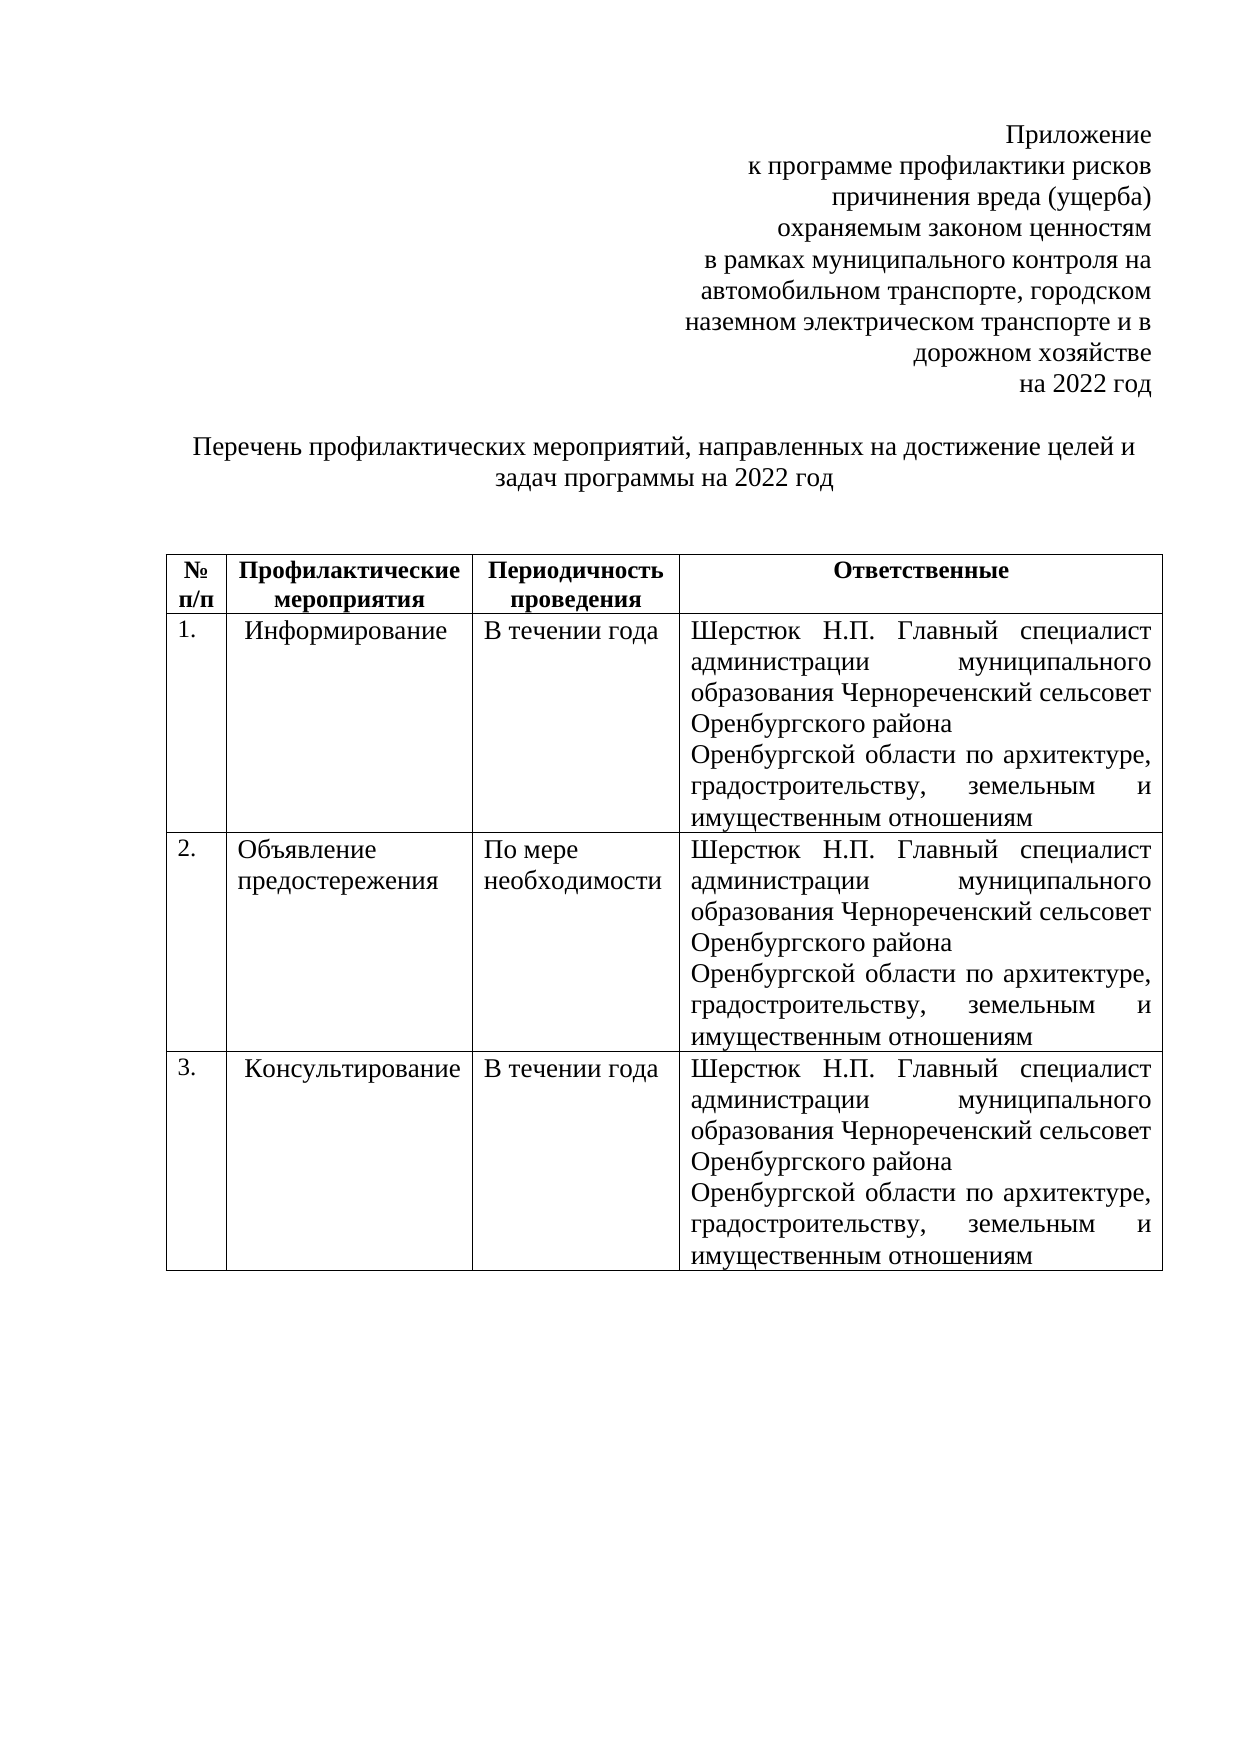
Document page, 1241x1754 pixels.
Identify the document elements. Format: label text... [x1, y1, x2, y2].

table_header Профилактические мероприятия [227, 555, 472, 613]
table_cell По мере необходимости [473, 833, 679, 1051]
table_cell В течении года [473, 614, 679, 832]
table_header Периодичность проведения [473, 555, 679, 613]
table_cell Шерстюк Н.П. Главный специалист администрации муниципального образования Чернореченский сельсовет Оренбургского района Оренбургской области по архитектуре, градостроительству, земельным и имущественным отношениям [680, 614, 1162, 832]
text в рамках муниципального контроля на автомобильном транспорте, городском наземном электрическом транспорте и в дорожном хозяйстве [679, 243, 1152, 367]
text на 2022 год [679, 367, 1152, 398]
table_header № п/п [167, 555, 226, 613]
text охраняемым законом ценностям [679, 212, 1152, 243]
table_cell Консультирование [227, 1052, 472, 1270]
text Приложение [177, 118, 1152, 149]
table_cell Информирование [227, 614, 472, 832]
table_cell 3. [167, 1052, 226, 1270]
text Перечень профилактических мероприятий, направленных на достижение целей и задач программы на 2022 год [177, 429, 1152, 492]
table_header Ответственные [680, 555, 1162, 613]
text к программе профилактики рисков причинения вреда (ущерба) [679, 149, 1152, 212]
table_cell Объявление предостережения [227, 833, 472, 1051]
table_cell Шерстюк Н.П. Главный специалист администрации муниципального образования Чернореченский сельсовет Оренбургского района Оренбургской области по архитектуре, градостроительству, земельным и имущественным отношениям [680, 1052, 1162, 1270]
table_cell 2. [167, 833, 226, 1051]
table_cell В течении года [473, 1052, 679, 1270]
table_cell Шерстюк Н.П. Главный специалист администрации муниципального образования Чернореченский сельсовет Оренбургского района Оренбургской области по архитектуре, градостроительству, земельным и имущественным отношениям [680, 833, 1162, 1051]
table_cell 1. [167, 614, 226, 832]
